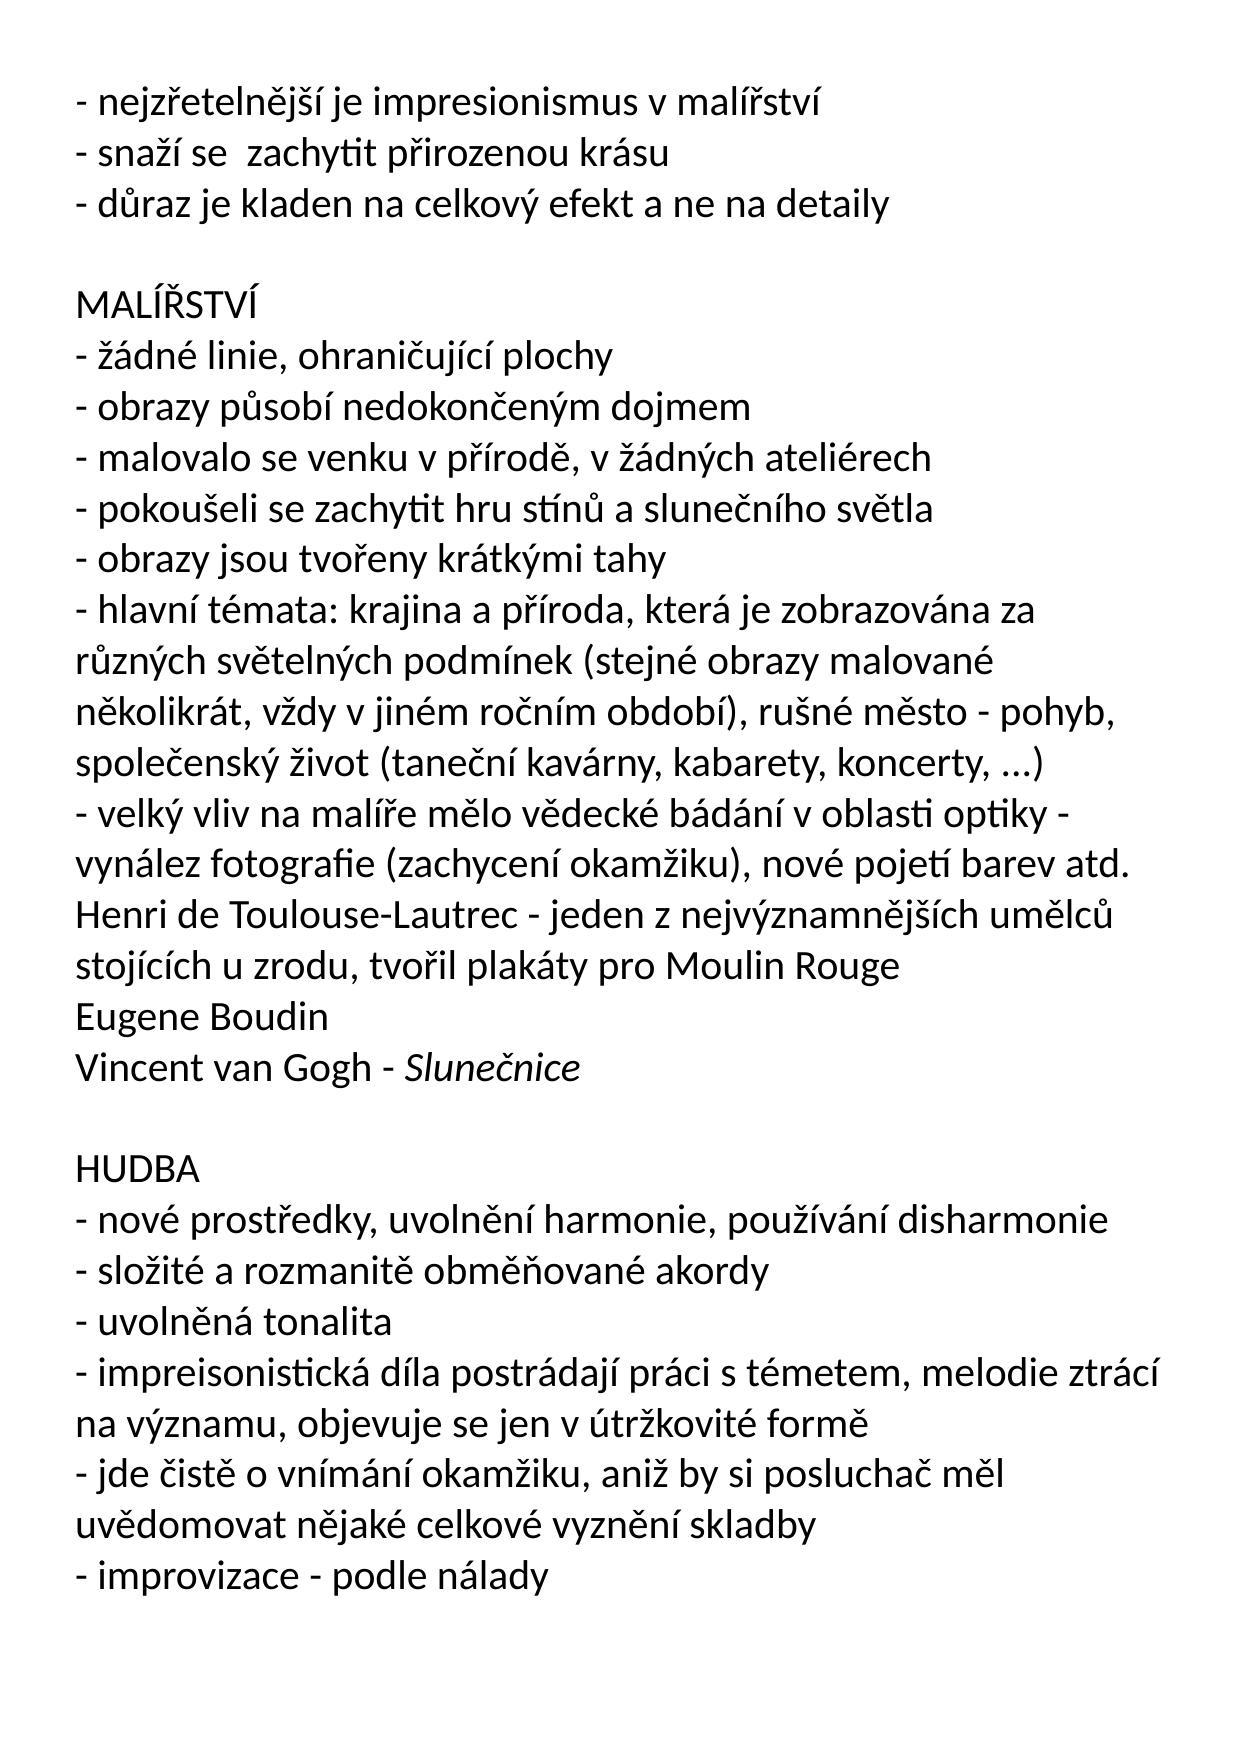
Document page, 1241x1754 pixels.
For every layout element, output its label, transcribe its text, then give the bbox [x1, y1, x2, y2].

text HUDBA [75, 1142, 1165, 1193]
text - pokoušeli se zachytit hru stínů a slunečního světla [75, 482, 1165, 532]
text - nové prostředky, uvolnění harmonie, používání disharmonie [75, 1193, 1165, 1244]
text - žádné linie, ohraničující plochy [75, 329, 1165, 380]
text - jde čistě o vnímání okamžiku, aniž by si posluchač měl uvědomovat nějaké celkové vyznění skladby [75, 1447, 1165, 1549]
text - uvolněná tonalita [75, 1295, 1165, 1346]
text - složité a rozmanitě obměňované akordy [75, 1244, 1165, 1295]
text - malovalo se venku v přírodě, v žádných ateliérech [75, 431, 1165, 482]
text MALÍŘSTVÍ [75, 278, 1165, 329]
text - impreisonistická díla postrádají práci s témetem, melodie ztrácí na významu, objevuje se jen v útržkovité formě [75, 1346, 1165, 1447]
text Eugene Boudin [75, 990, 1165, 1041]
text Henri de Toulouse-Lautrec - jeden z nejvýznamnějších umělců stojících u zrodu, tvořil plakáty pro Moulin Rouge [75, 888, 1165, 990]
text Vincent van Gogh - Slunečnice [75, 1041, 1165, 1092]
text - nejzřetelnější je impresionismus v malířství [75, 75, 1165, 126]
text - hlavní témata: krajina a příroda, která je zobrazována za různých světelných podmínek (stejné obrazy malované několikrát, vždy v jiném ročním období), rušné město - pohyb, společenský život (taneční kavárny, kabarety, koncerty, ...) [75, 583, 1165, 787]
text - velký vliv na malíře mělo vědecké bádání v oblasti optiky - vynález fotografie (zachycení okamžiku), nové pojetí barev atd. [75, 787, 1165, 888]
text - obrazy působí nedokončeným dojmem [75, 380, 1165, 431]
text - důraz je kladen na celkový efekt a ne na detaily [75, 177, 1165, 227]
text - snaží se zachytit přirozenou krásu [75, 126, 1165, 177]
text - obrazy jsou tvořeny krátkými tahy [75, 532, 1165, 583]
text - improvizace - podle nálady [75, 1549, 1165, 1600]
